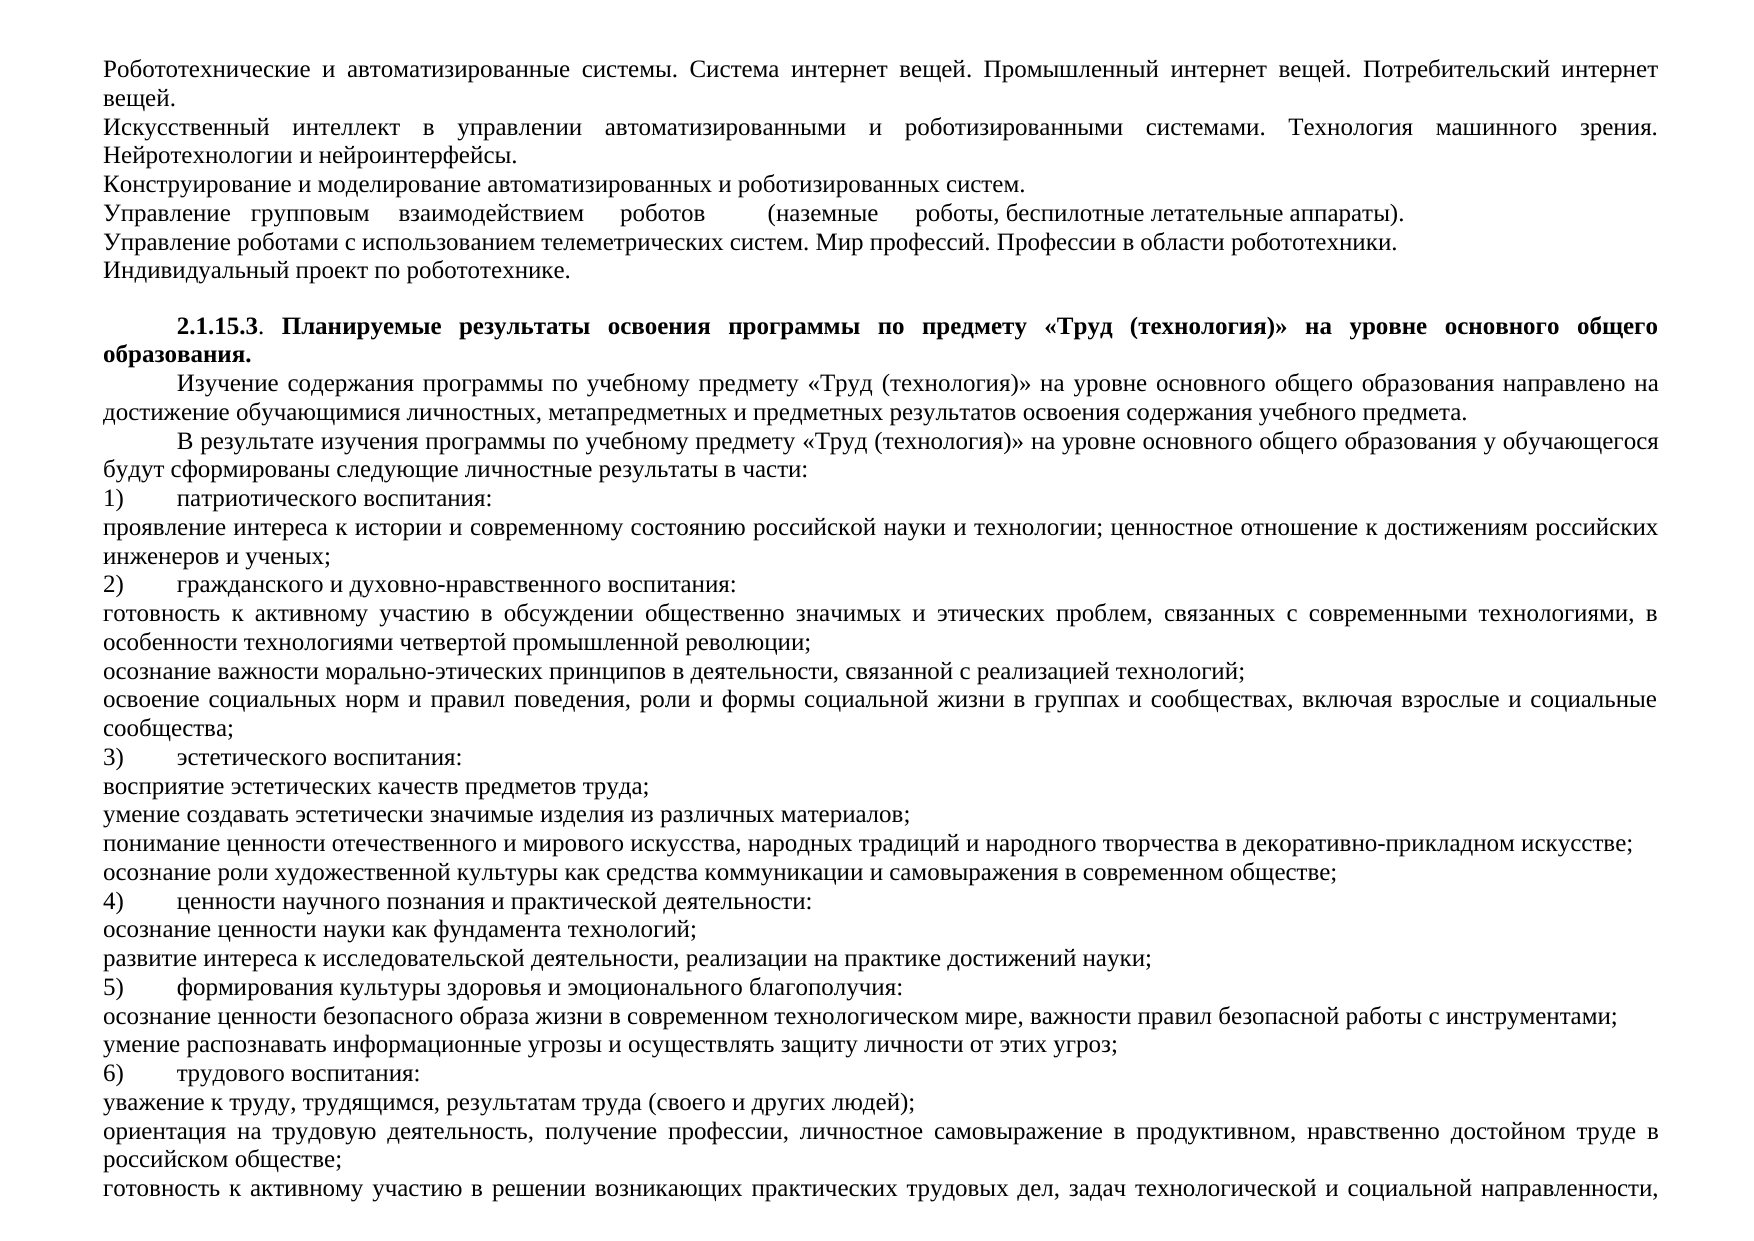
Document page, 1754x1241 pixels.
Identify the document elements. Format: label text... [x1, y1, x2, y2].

text умение распознавать информационные угрозы и осуществлять защиту личности от этих угроз; [103, 1029, 1660, 1058]
text умение создавать эстетически значимые изделия из различных материалов; [103, 799, 1660, 828]
text проявление интереса к истории и современному состоянию российской науки и технологии; ценностное отношение к достижениям российских инженеров и ученых; [103, 512, 1660, 569]
text В результате изучения программы по учебному предмету «Труд (технология)» на уровне основного общего образования у обучающегося будут сформированы следующие личностные результаты в части: [103, 426, 1660, 483]
text осознание ценности науки как фундамента технологий; [103, 914, 1660, 943]
text освоение социальных норм и правил поведения, роли и формы социальной жизни в группах и сообществах, включая взрослые и социальные сообщества; [103, 684, 1660, 742]
text осознание важности морально-этических принципов в деятельности, связанной с реализацией технологий; [103, 656, 1660, 684]
text 5) формирования культуры здоровья и эмоционального благополучия: [103, 972, 1660, 1001]
text 2) гражданского и духовно-нравственного воспитания: [103, 569, 1660, 598]
text осознание ценности безопасного образа жизни в современном технологическом мире, важности правил безопасной работы с инструментами; [103, 1001, 1660, 1029]
text Управление групповым взаимодействием роботов (наземные роботы, беспилотные летательные аппараты). [103, 198, 1660, 227]
text Искусственный интеллект в управлении автоматизированными и роботизированными системами. Технология машинного зрения. Нейротехнологии и нейроинтерфейсы. [103, 112, 1660, 169]
text понимание ценности отечественного и мирового искусства, народных традиций и народного творчества в декоративно-прикладном искусстве; [103, 828, 1660, 857]
text Робототехнические и автоматизированные системы. Система интернет вещей. Промышленный интернет вещей. Потребительский интернет вещей. [103, 54, 1660, 112]
text Индивидуальный проект по робототехнике. [103, 256, 1660, 284]
text Изучение содержания программы по учебному предмету «Труд (технология)» на уровне основного общего образования направлено на достижение обучающимися личностных, метапредметных и предметных результатов освоения содержания учебного предмета. [103, 368, 1660, 426]
text уважение к труду, трудящимся, результатам труда (своего и других людей); [103, 1087, 1660, 1116]
text Управление роботами с использованием телеметрических систем. Мир профессий. Профессии в области робототехники. [103, 227, 1660, 256]
text 6) трудового воспитания: [103, 1058, 1660, 1087]
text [103, 1173, 1660, 1202]
text готовность к активному участию в обсуждении общественно значимых и этических проблем, связанных с современными технологиями, в особенности технологиями четвертой промышленной революции; [103, 598, 1660, 656]
text восприятие эстетических качеств предметов труда; [103, 771, 1660, 799]
text 4) ценности научного познания и практической деятельности: [103, 886, 1660, 914]
text ориентация на трудовую деятельность, получение профессии, личностное самовыражение в продуктивном, нравственно достойном труде в российском обществе; [103, 1116, 1660, 1173]
text 1) патриотического воспитания: [103, 483, 1660, 512]
text осознание роли художественной культуры как средства коммуникации и самовыражения в современном обществе; [103, 857, 1660, 886]
text развитие интереса к исследовательской деятельности, реализации на практике достижений науки; [103, 943, 1660, 972]
text 2.1.15.3. Планируемые результаты освоения программы по предмету «Труд (технология)» на уровне основного общего образования. [103, 311, 1660, 368]
text Конструирование и моделирование автоматизированных и роботизированных систем. [103, 169, 1660, 198]
text 3) эстетического воспитания: [103, 742, 1660, 771]
